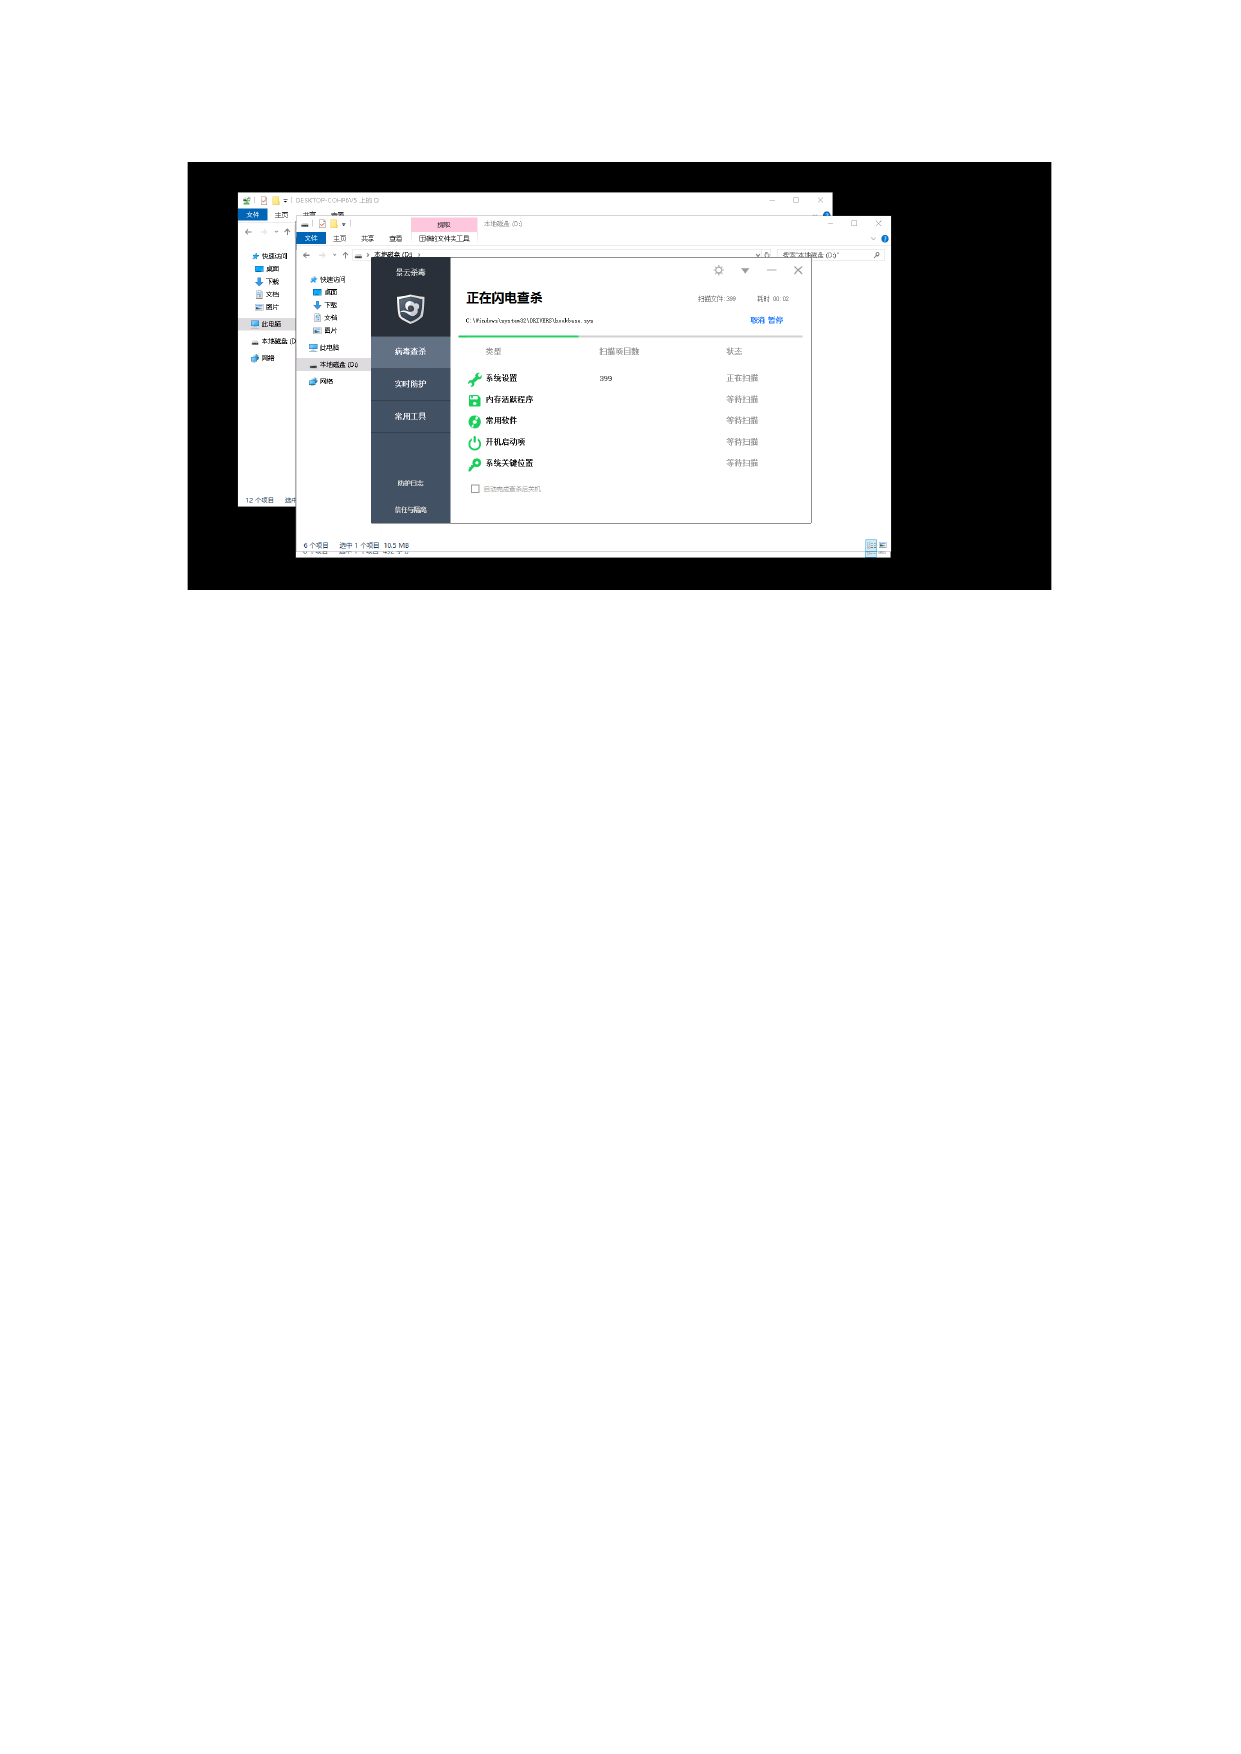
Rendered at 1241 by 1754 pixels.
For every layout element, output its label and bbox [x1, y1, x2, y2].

picture [187, 162, 1052, 590]
